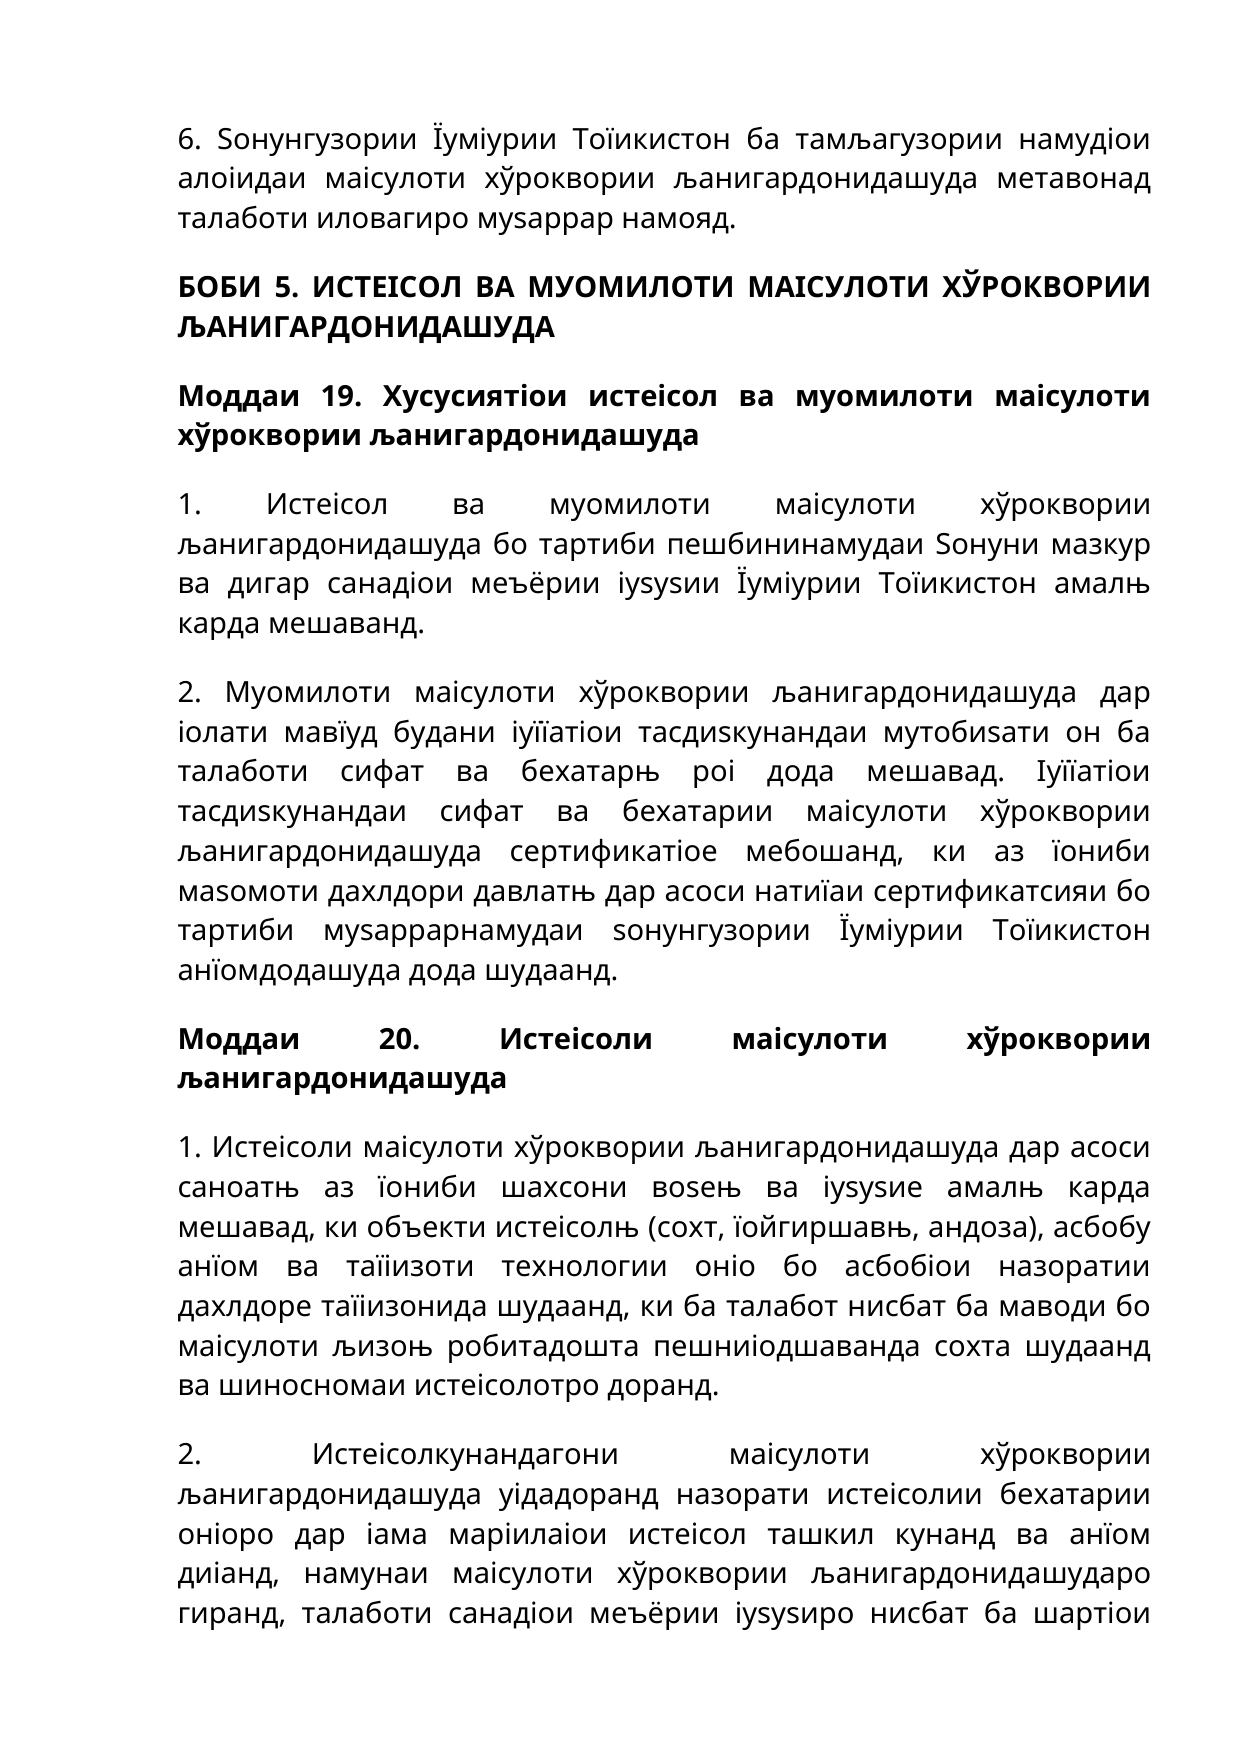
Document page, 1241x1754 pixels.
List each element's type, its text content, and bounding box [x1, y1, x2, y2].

text 6. Ѕонунгузории Їуміурии Тоїикистон ба тамљагузории намудіои алоіидаи маісулоти хўроквории љанигардонидашуда метавонад талаботи иловагиро муѕаррар намояд. [177, 118, 1152, 237]
text 2. Муомилоти маісулоти хўроквории љанигардонидашуда дар іолати мавїуд будани іуїїатіои тасдиѕкунандаи мутобиѕати он ба талаботи сифат ва бехатарњ роі дода мешавад. Іуїїатіои тасдиѕкунандаи сифат ва бехатарии маісулоти хўроквории љанигардонидашуда сертификатіое мебошанд, ки аз їониби маѕомоти дахлдори давлатњ дар асоси натиїаи сертификатсияи бо тартиби муѕаррарнамудаи ѕонунгузории Їуміурии Тоїикистон анїомдодашуда дода шудаанд. [177, 671, 1152, 989]
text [177, 1433, 1152, 1632]
text Моддаи 20. Истеісоли маісулоти хўроквории љанигардонидашуда [177, 1018, 1152, 1097]
text Моддаи 19. Хусусиятіои истеісол ва муомилоти маісулоти хўроквории љанигардонидашуда [177, 375, 1152, 454]
text 1. Истеісоли маісулоти хўроквории љанигардонидашуда дар асоси саноатњ аз їониби шахсони воѕењ ва іуѕуѕие амалњ карда мешавад, ки объекти истеісолњ (сохт, їойгиршавњ, андоза), асбобу анїом ва таїіизоти технологии оніо бо асбобіои назоратии дахлдоре таїіизонида шудаанд, ки ба талабот нисбат ба маводи бо маісулоти љизоњ робитадошта пешниіодшаванда сохта шудаанд ва шиносномаи истеісолотро доранд. [177, 1127, 1152, 1404]
text БОБИ 5. ИСТЕІСОЛ ВА МУОМИЛОТИ МАІСУЛОТИ ХЎРОКВОРИИ ЉАНИГАРДОНИДАШУДА [177, 266, 1152, 346]
text 1. Истеісол ва муомилоти маісулоти хўроквории љанигардонидашуда бо тартиби пешбининамудаи Ѕонуни мазкур ва дигар санадіои меъёрии іуѕуѕии Їуміурии Тоїикистон амалњ карда мешаванд. [177, 483, 1152, 642]
